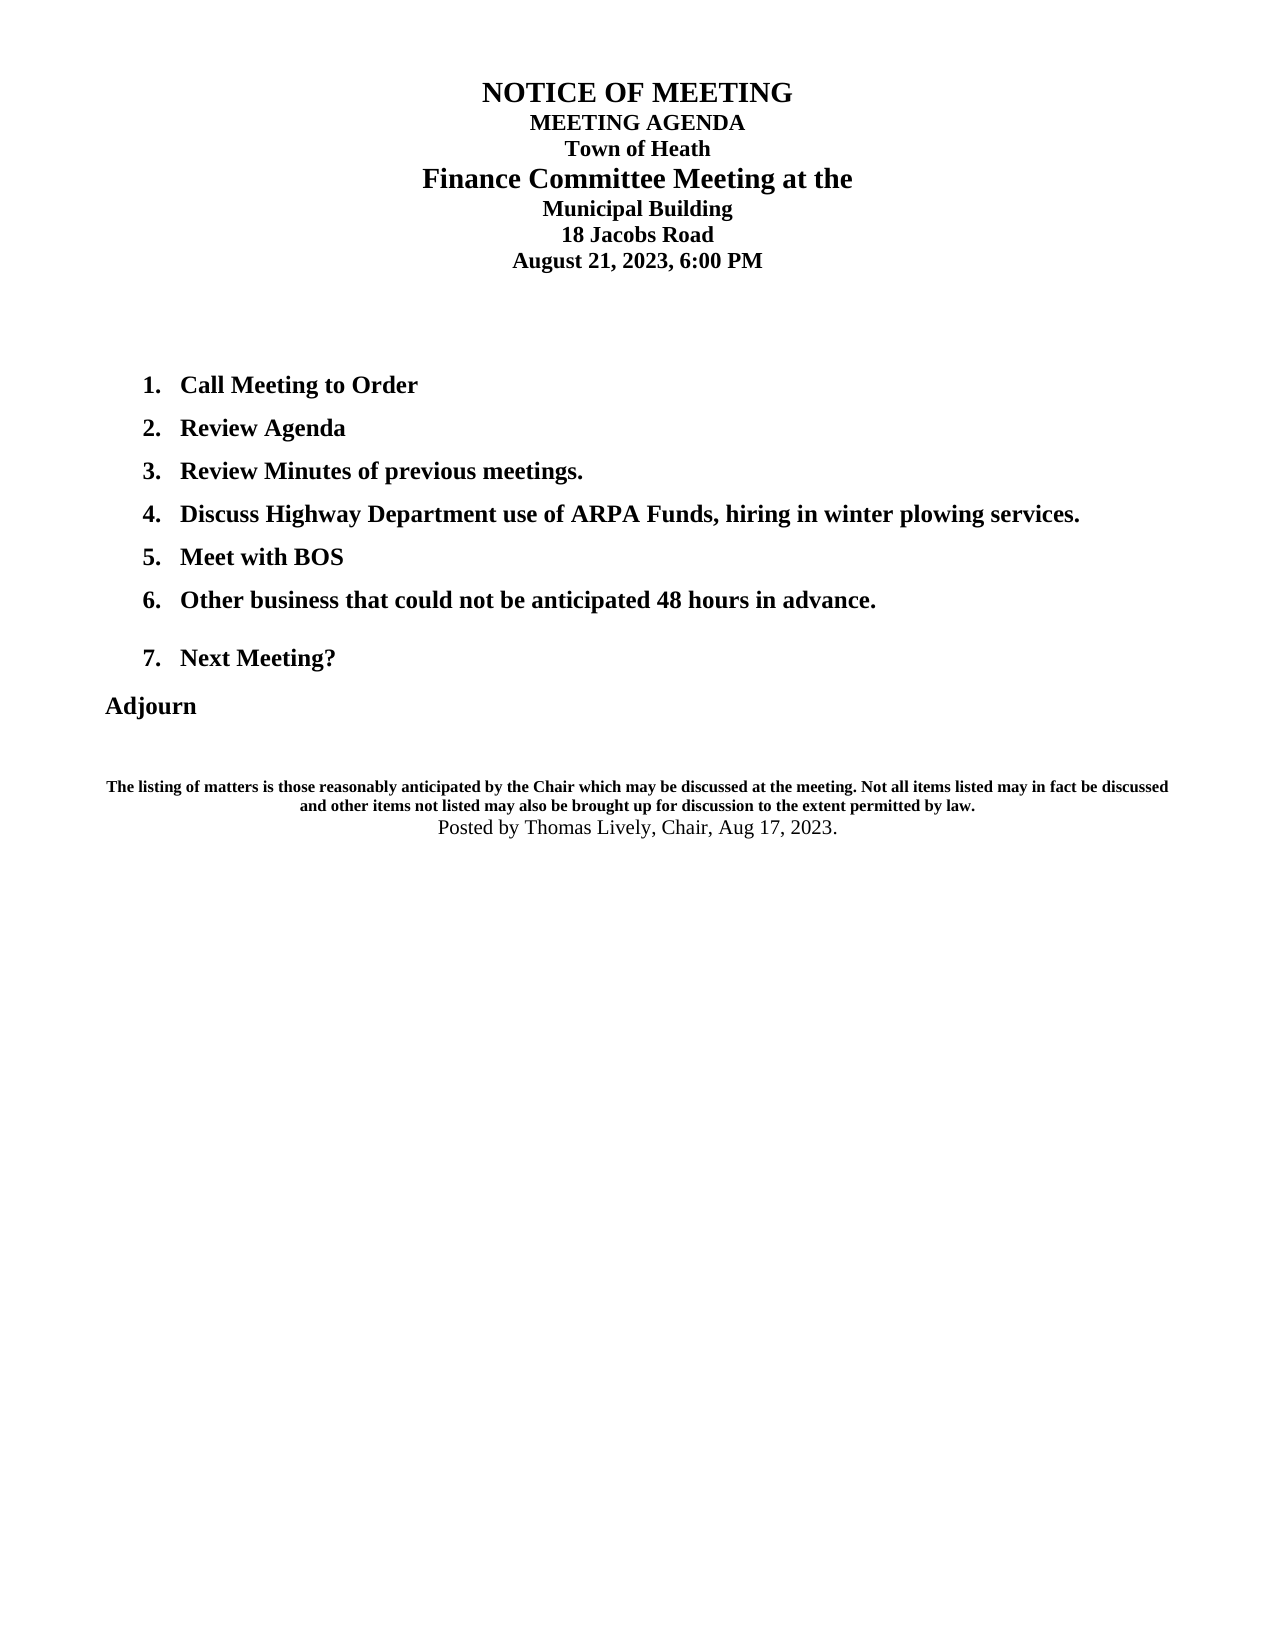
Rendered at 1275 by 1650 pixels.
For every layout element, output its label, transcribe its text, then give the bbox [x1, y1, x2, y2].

list Meet with BOS [142, 542, 1170, 571]
list Other business that could not be anticipated 48 hours in advance. [142, 585, 1170, 614]
list Call Meeting to Order [142, 370, 1170, 398]
list Review Agenda [142, 413, 1170, 442]
list Next Meeting? [142, 643, 1170, 672]
list Review Minutes of previous meetings. [142, 456, 1170, 485]
list Discuss Highway Department use of ARPA Funds, hiring in winter plowing services. [142, 499, 1170, 528]
text Posted by Thomas Lively, Chair, Aug 17, 2023. [105, 815, 1170, 839]
text Adjourn [105, 691, 1170, 719]
text The listing of matters is those reasonably anticipated by the Chair which may be discussed at the meeting. Not all items listed may in fact be discussed and other items not listed may also be brought up for discussion to the extent permitted by law. [105, 777, 1170, 815]
